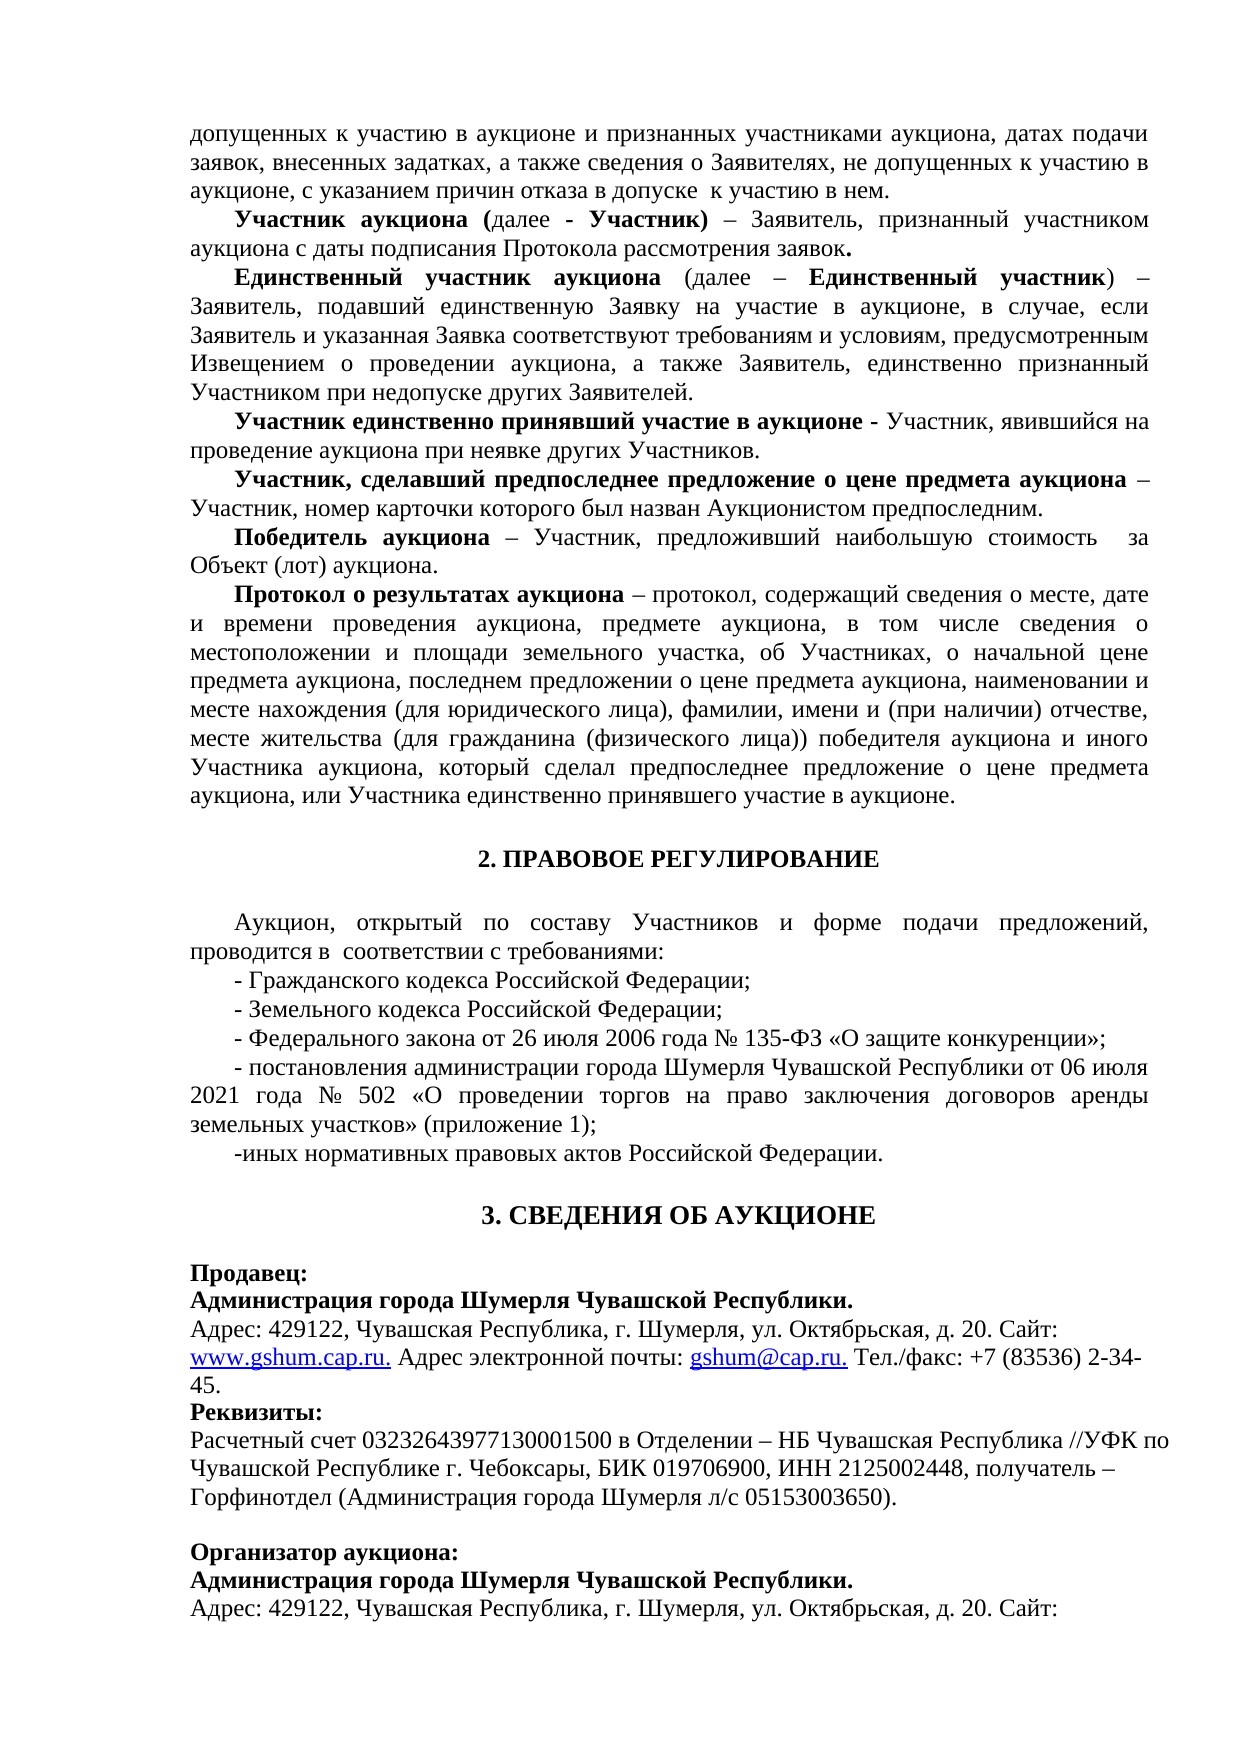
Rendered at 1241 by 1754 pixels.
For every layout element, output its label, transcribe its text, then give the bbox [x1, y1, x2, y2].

text Участник единственно принявший участие в аукционе - Участник, явившийся на проведение аукциона при неявке других Участников. [190, 406, 1149, 464]
text Администрация города Шумерля Чувашской Республики. [190, 1566, 1171, 1594]
text - Федерального закона от 26 июля 2006 года № 135-ФЗ «О защите конкуренции»; [190, 1023, 1149, 1052]
text Единственный участник аукциона (далее – Единственный участник) – Заявитель, подавший единственную Заявку на участие в аукционе, в случае, если Заявитель и указанная Заявка соответствуют требованиям и условиям, предусмотренным Извещением о проведении аукциона, а также Заявитель, единственно признанный Участником при недопуске других Заявителей. [190, 262, 1149, 406]
text Участник аукциона (далее - Участник) – Заявитель, признанный участником аукциона с даты подписания Протокола рассмотрения заявок. [190, 204, 1149, 262]
text Аукцион, открытый по составу Участников и форме подачи предложений, проводится в соответствии с требованиями: [190, 907, 1149, 965]
subtitle 2. ПРАВОВОЕ РЕГУЛИРОВАНИЕ [176, 844, 1181, 873]
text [190, 118, 1149, 204]
text - постановления администрации города Шумерля Чувашской Республики от 06 июля 2021 года № 502 «О проведении торгов на право заключения договоров аренды земельных участков» (приложение 1); [190, 1052, 1149, 1138]
text Расчетный счет 03232643977130001500 в Отделении – НБ Чувашская Республика //УФК по Чувашской Республике г. Чебоксары, БИК 019706900, ИНН 2125002448, получатель –Горфинотдел (Администрация города Шумерля л/с 05153003650). [190, 1426, 1171, 1510]
text Победитель аукциона – Участник, предложивший наибольшую стоимость за Объект (лот) аукциона. [190, 522, 1149, 579]
text -иных нормативных правовых актов Российской Федерации. [190, 1138, 1149, 1167]
text Участник, сделавший предпоследнее предложение о цене предмета аукциона – Участник, номер карточки которого был назван Аукционистом предпоследним. [190, 464, 1149, 521]
text Администрация города Шумерля Чувашской Республики. [190, 1286, 1171, 1314]
subtitle 3. СВЕДЕНИЯ ОБ АУКЦИОНЕ [176, 1199, 1181, 1230]
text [190, 1594, 1171, 1622]
text - Гражданского кодекса Российской Федерации; [190, 965, 1149, 994]
subtitle Продавец: [190, 1260, 1181, 1286]
subtitle Организатор аукциона: [190, 1539, 1181, 1566]
text Протокол о результатах аукциона – протокол, содержащий сведения о месте, дате и времени проведения аукциона, предмете аукциона, в том числе сведения о местоположении и площади земельного участка, об Участниках, о начальной цене предмета аукциона, последнем предложении о цене предмета аукциона, наименовании и месте нахождения (для юридического лица), фамилии, имени и (при наличии) отчестве, месте жительства (для гражданина (физического лица)) победителя аукциона и иного Участника аукциона, который сделал предпоследнее предложение о цене предмета аукциона, или Участника единственно принявшего участие в аукционе. [190, 579, 1149, 809]
text - Земельного кодекса Российской Федерации; [190, 994, 1149, 1023]
subtitle Реквизиты: [190, 1399, 1181, 1426]
